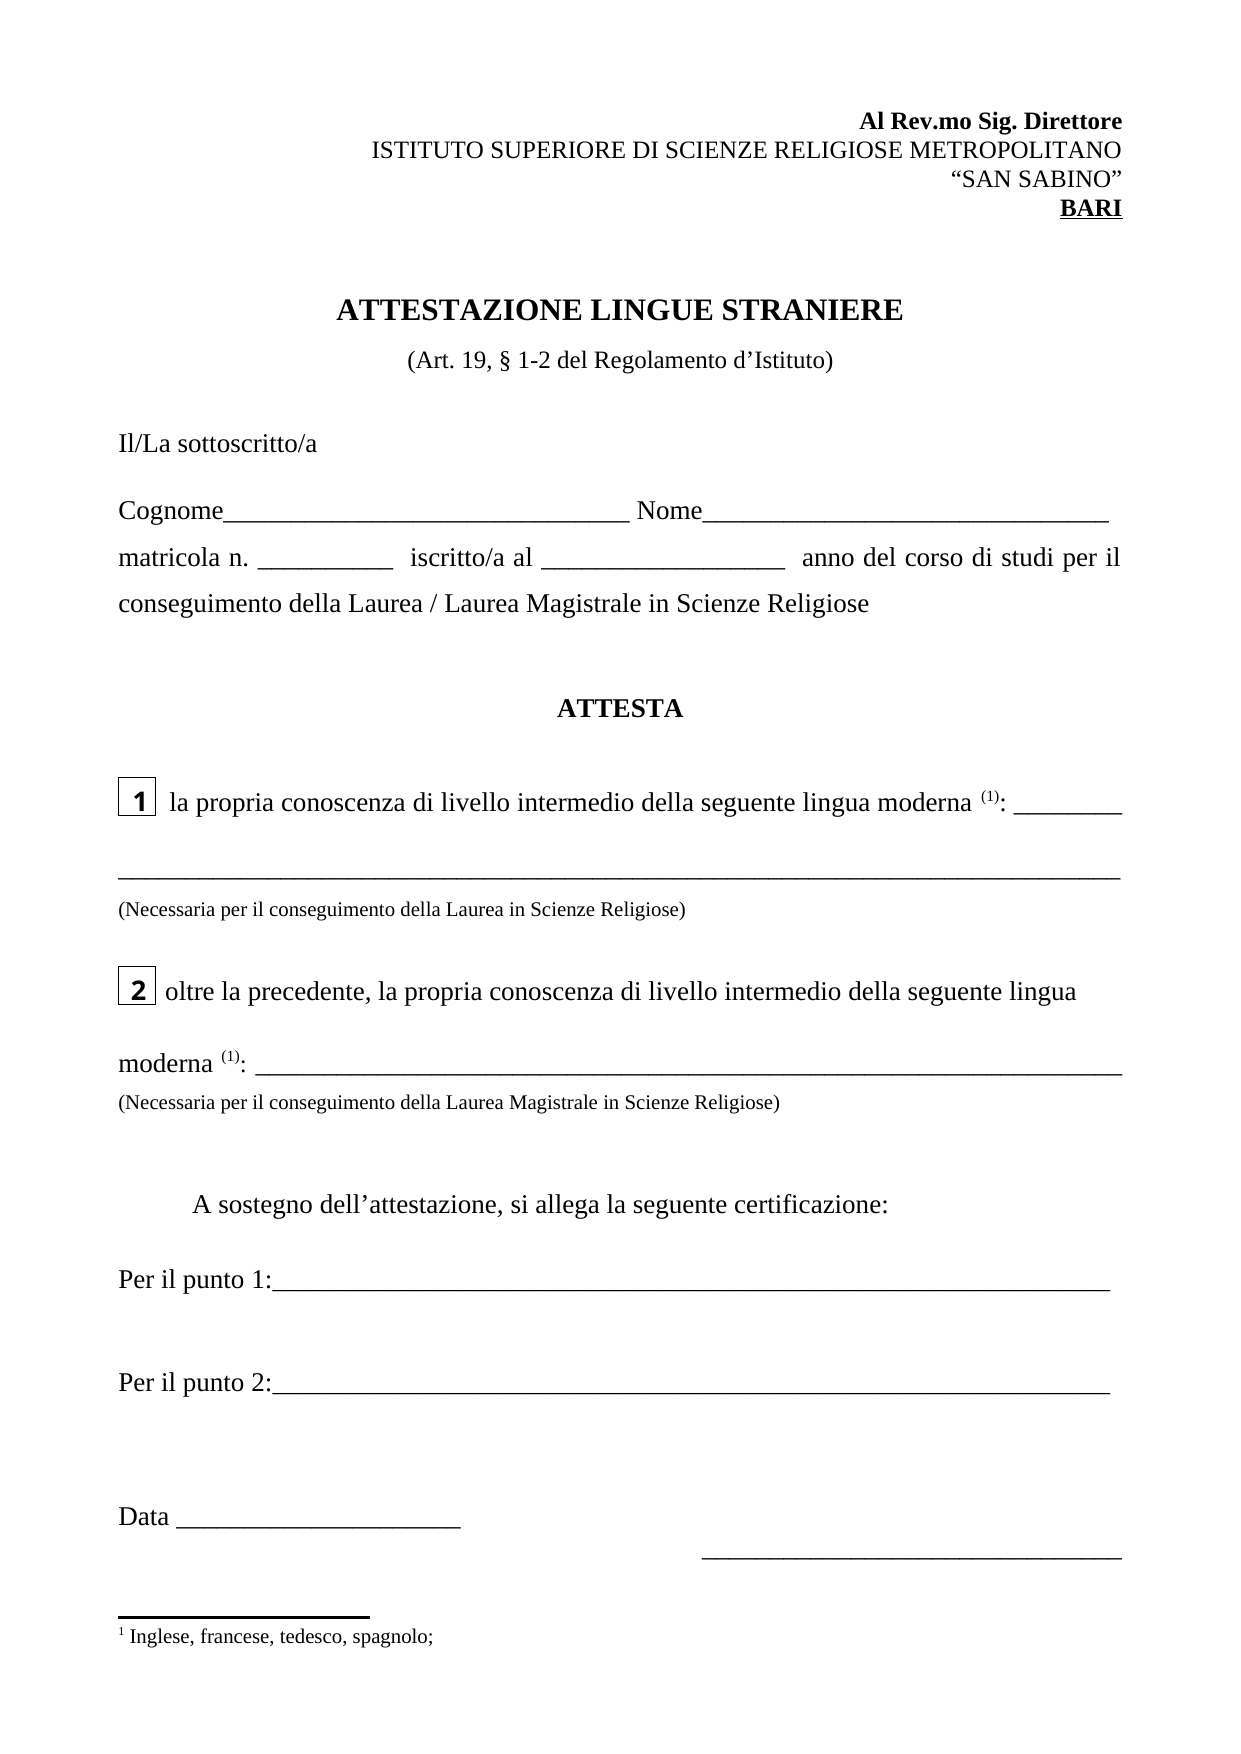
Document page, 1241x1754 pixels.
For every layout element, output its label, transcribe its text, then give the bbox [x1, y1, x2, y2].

subtitle ATTESTAZIONE LINGUE STRANIERE [118, 291, 1122, 327]
subtitle (Art. 19, § 1-2 del Regolamento d’Istituto) [118, 345, 1122, 374]
text Il/La sottoscritto/a [118, 427, 1122, 458]
text Per il punto 1:___________________________________________________________________ [118, 1263, 1122, 1294]
subtitle BARI [118, 193, 1122, 221]
text _______________________________ [634, 1531, 1122, 1562]
text A sostegno dell’attestazione, si allega la seguente certificazione: [118, 1188, 1122, 1219]
text “SAN SABINO” [266, 164, 1122, 193]
text 2 oltre la precedente, la propria conoscenza di livello intermedio della seguente lingua [118, 972, 1122, 1009]
text ISTITUTO SUPERIORE DI SCIENZE RELIGIOSE METROPOLITANO [266, 135, 1122, 164]
text matricola n. __________ iscritto/a al __________________ anno del corso di studi per il conseguimento della Laurea / Laurea Magistrale in Scienze Religiose [118, 541, 1122, 619]
text Cognome______________________________ Nome______________________________ [118, 494, 1122, 525]
text moderna (1): ________________________________________________________________ (Necessaria per il conseguimento della Laurea Magistrale in Scienze Religiose) [118, 1047, 1122, 1114]
text Data _____________________ [118, 1500, 1122, 1531]
subtitle Al Rev.mo Sig. Direttore [266, 106, 1122, 135]
text (Necessaria per il conseguimento della Laurea in Scienze Religiose) [118, 897, 1122, 921]
text __________________________________________________________________________ [118, 851, 1122, 882]
text Per il punto 2:___________________________________________________________________ [118, 1366, 1122, 1397]
text ATTESTA [118, 692, 1122, 723]
text 1 la propria conoscenza di livello intermedio della seguente lingua moderna (): ________ [118, 783, 1122, 851]
